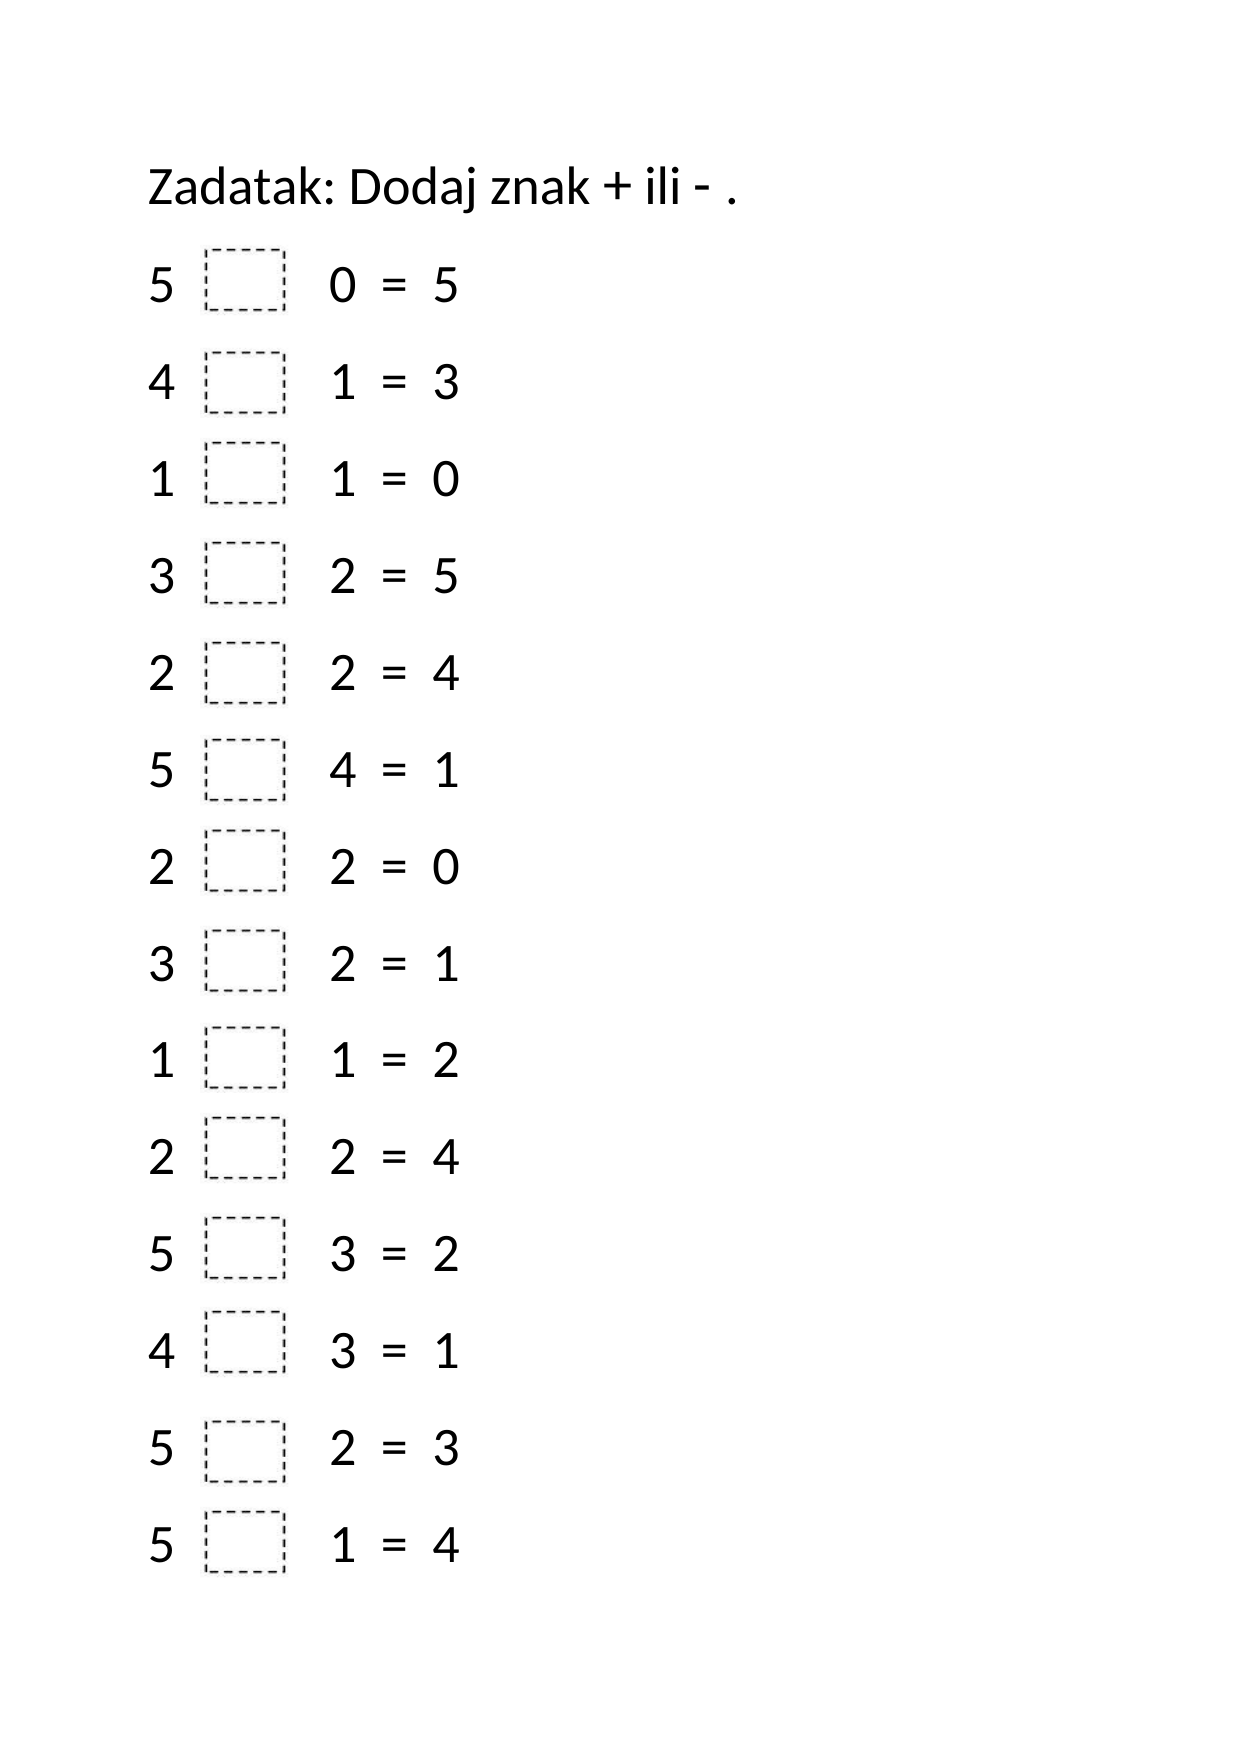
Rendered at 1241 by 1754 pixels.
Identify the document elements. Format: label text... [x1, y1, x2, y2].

text 3 2 = 1 [294, 928, 1093, 994]
text 5 0 = 5 [294, 250, 1093, 316]
text 5 0 = 5 [148, 250, 200, 316]
picture [200, 921, 294, 997]
text 5 3 = 2 [148, 1219, 1093, 1285]
picture [200, 1208, 294, 1284]
text 3 2 = 5 [294, 541, 1093, 607]
text 2 2 = 4 [148, 1122, 1093, 1188]
text 5 1 = 4 [294, 1510, 1093, 1576]
text 5 1 = 4 [148, 1510, 200, 1576]
text 2 2 = 4 [148, 638, 200, 704]
picture [200, 1412, 294, 1488]
picture [200, 1108, 294, 1184]
picture [200, 1018, 294, 1094]
picture [200, 1502, 294, 1578]
text 3 2 = 1 [148, 928, 200, 994]
picture [200, 633, 294, 709]
picture [200, 433, 294, 509]
picture [200, 1302, 294, 1378]
text 3 2 = 5 [148, 541, 200, 607]
text 5 2 = 3 [294, 1413, 1093, 1479]
text 5 4 = 1 [294, 735, 1093, 801]
text 2 2 = 0 [148, 832, 1093, 898]
text 5 2 = 3 [148, 1413, 200, 1479]
text 1 1 = 2 [294, 1025, 1093, 1091]
text Zadatak: Dodaj znak + ili - . [148, 148, 1093, 219]
picture [200, 343, 294, 419]
picture [200, 533, 294, 609]
text 4 3 = 1 [148, 1316, 1093, 1382]
picture [200, 821, 294, 897]
text 4 1 = 3 [148, 347, 200, 413]
text 1 1 = 0 [148, 444, 1093, 510]
text 2 2 = 4 [294, 638, 1093, 704]
text 4 1 = 3 [294, 347, 1093, 413]
picture [200, 730, 294, 806]
text 1 1 = 2 [148, 1025, 200, 1091]
text 5 4 = 1 [148, 735, 200, 801]
picture [200, 240, 294, 316]
